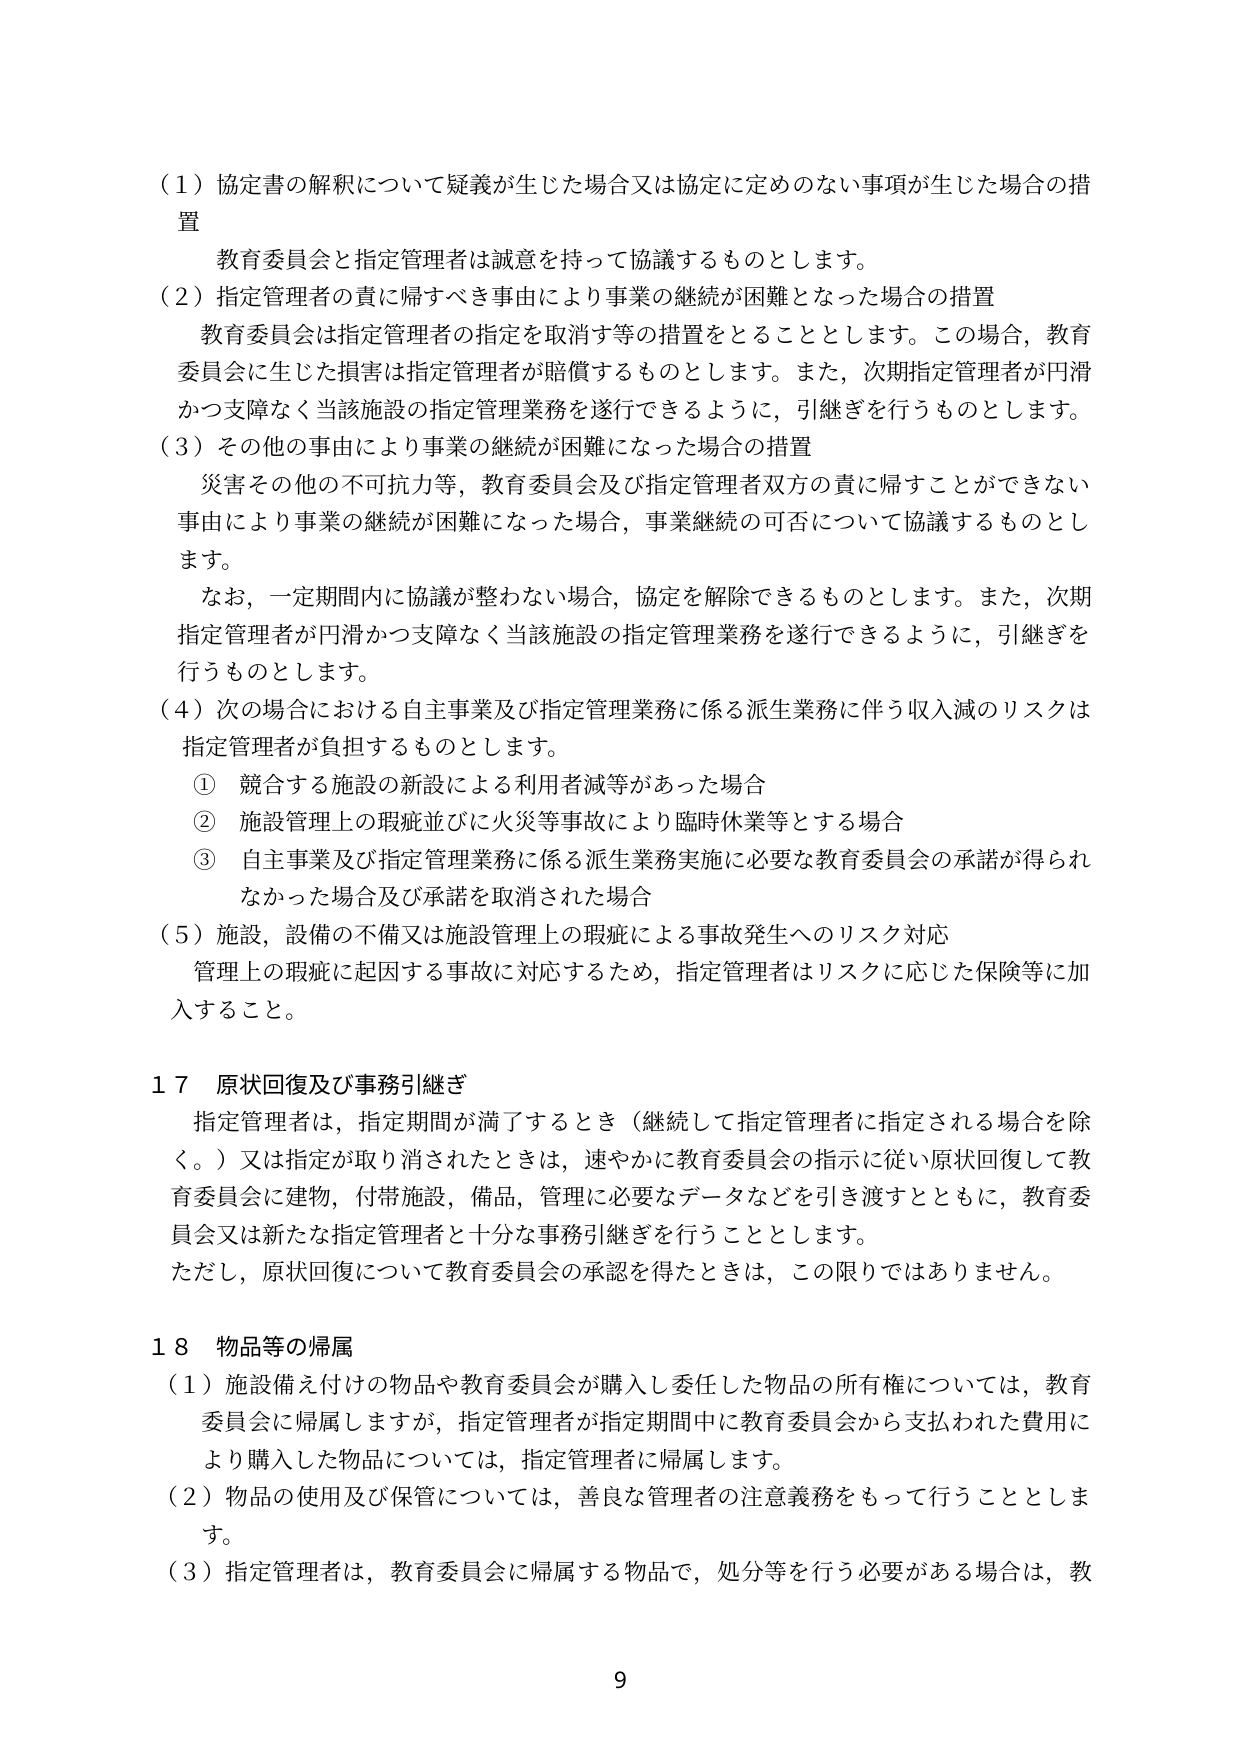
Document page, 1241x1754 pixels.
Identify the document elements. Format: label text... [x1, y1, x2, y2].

text ただし，原状回復について教育委員会の承認を得たときは，この限りではありません。 [148, 1252, 1092, 1289]
text １８ 物品等の帰属 [148, 1327, 1092, 1364]
text （２）物品の使用及び保管については，善良な管理者の注意義務をもって行うこととします。 [155, 1477, 1092, 1552]
text 災害その他の不可抗力等，教育委員会及び指定管理者双方の責に帰すことができない事由により事業の継続が困難になった場合，事業継続の可否について協議するものとします。 [177, 464, 1092, 577]
text （２）指定管理者の責に帰すべき事由により事業の継続が困難となった場合の措置 [148, 277, 1092, 314]
text （３）その他の事由により事業の継続が困難になった場合の措置 [148, 427, 1092, 464]
text 教育委員会は指定管理者の指定を取消す等の措置をとることとします。この場合，教育委員会に生じた損害は指定管理者が賠償するものとします。また，次期指定管理者が円滑かつ支障なく当該施設の指定管理業務を遂行できるように，引継ぎを行うものとします。 [177, 314, 1092, 427]
text 指定管理者は，指定期間が満了するとき（継続して指定管理者に指定される場合を除く。）又は指定が取り消されたときは，速やかに教育委員会の指示に従い原状回復して教育委員会に建物，付帯施設，備品，管理に必要なデータなどを引き渡すとともに，教育委員会又は新たな指定管理者と十分な事務引継ぎを行うこととします。 [171, 1102, 1092, 1142]
text （１）協定書の解釈について疑義が生じた場合又は協定に定めのない事項が生じた場合の措 置 [148, 164, 1092, 239]
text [155, 1552, 1092, 1589]
text 管理上の瑕疵に起因する事故に対応するため，指定管理者はリスクに応じた保険等に加入すること。 [171, 952, 1092, 1027]
text 教育委員会と指定管理者は誠意を持って協議するものとします。 [148, 239, 1092, 277]
text ② 施設管理上の瑕疵並びに火災等事故により臨時休業等とする場合 [148, 802, 1092, 839]
text ③ 自主事業及び指定管理業務に係る派生業務実施に必要な教育委員会の承諾が得られなかった場合及び承諾を取消された場合 [148, 839, 1092, 914]
text なお，一定期間内に協議が整わない場合，協定を解除できるものとします。また，次期指定管理者が円滑かつ支障なく当該施設の指定管理業務を遂行できるように，引継ぎを行うものとします。 [177, 577, 1092, 689]
text （４）次の場合における自主事業及び指定管理業務に係る派生業務に伴う収入減のリスクは指定管理者が負担するものとします。 [148, 689, 1092, 764]
text １７ 原状回復及び事務引継ぎ [148, 1064, 1092, 1102]
text （１）施設備え付けの物品や教育委員会が購入し委任した物品の所有権については，教育委員会に帰属しますが，指定管理者が指定期間中に教育委員会から支払われた費用により購入した物品については，指定管理者に帰属します。 [155, 1364, 1092, 1477]
text 指定管理者は，指定期間が満了するとき（継続して指定管理者に指定される場合を除く。）又は指定が取り消されたときは，速やかに教育委員会の指示に従い原状回復して教育委員会に建物，付帯施設，備品，管理に必要なデータなどを引き渡すとともに，教育委員会又は新たな指定管理者と十分な事務引継ぎを行うこととします。 [171, 1212, 1092, 1252]
text ① 競合する施設の新設による利用者減等があった場合 [148, 764, 1092, 802]
text （５）施設，設備の不備又は施設管理上の瑕疵による事故発生へのリスク対応 [148, 914, 1092, 952]
